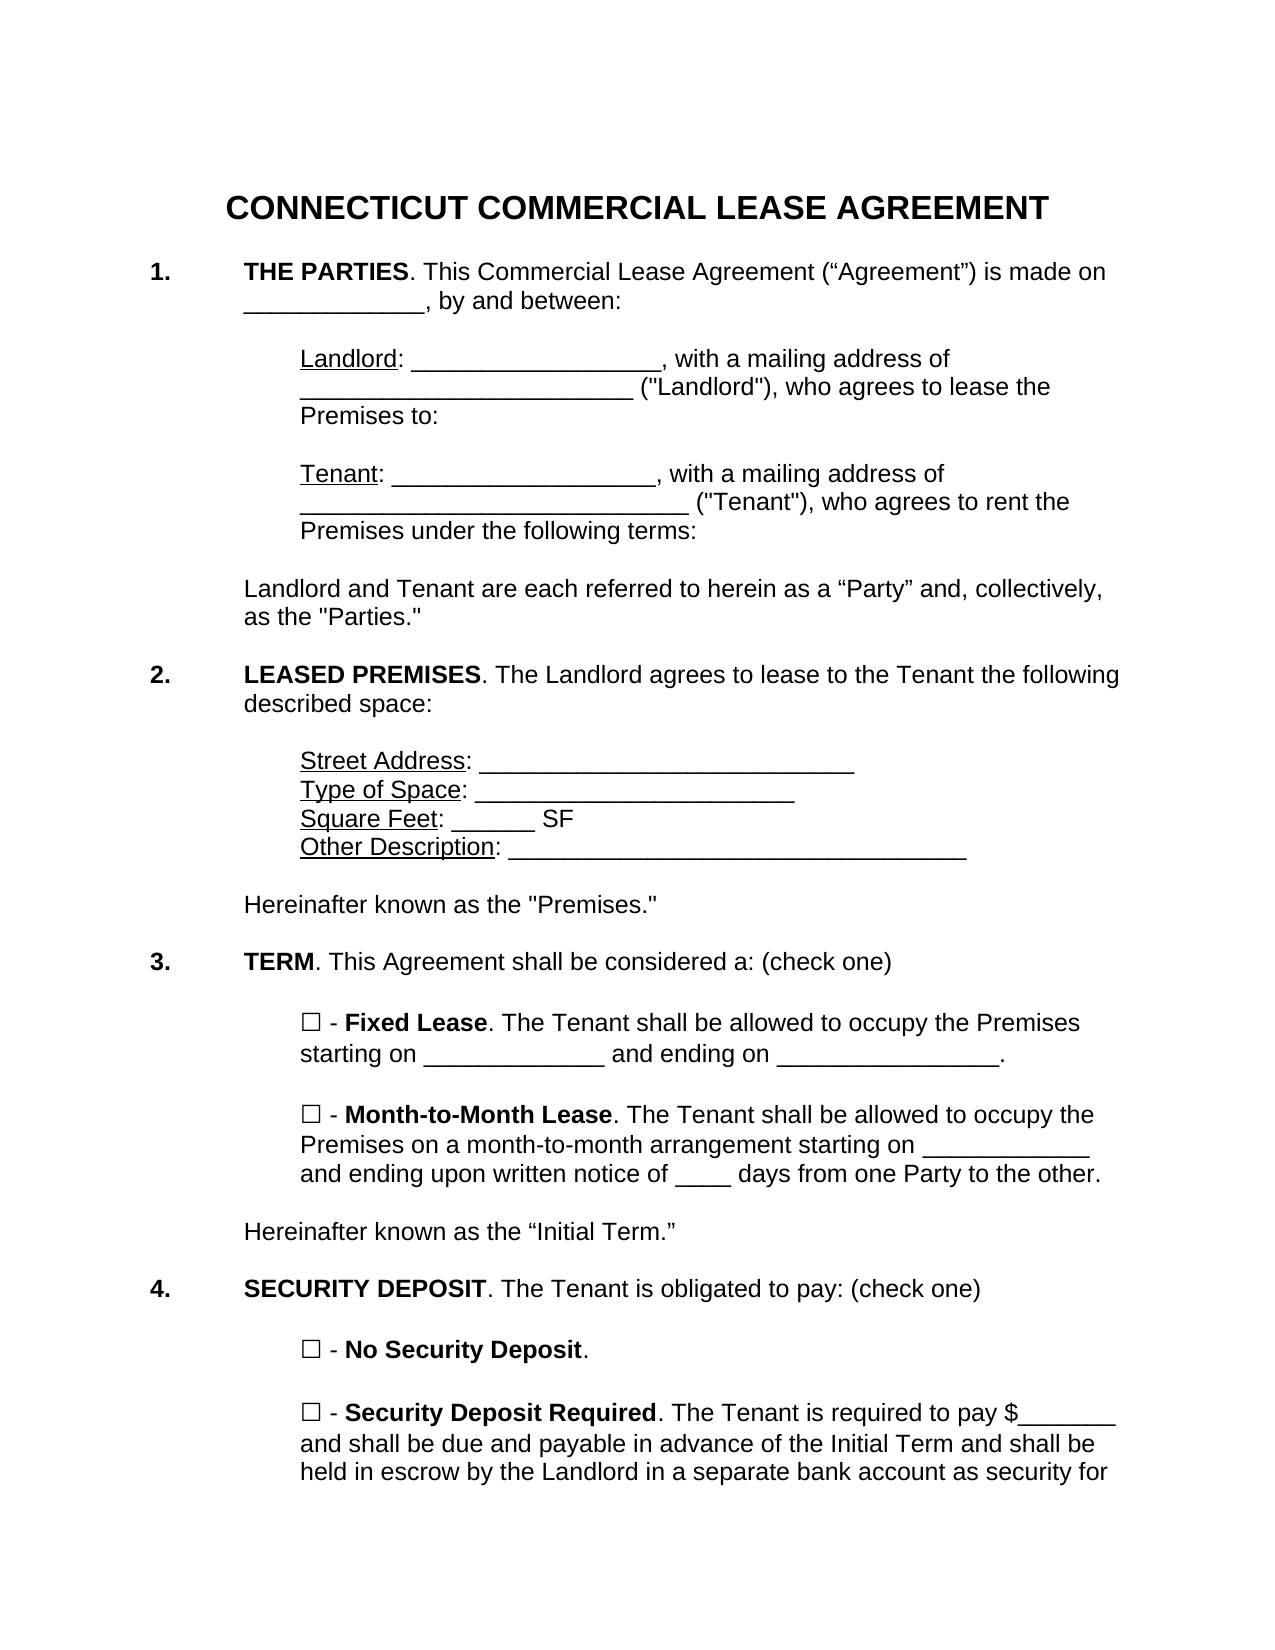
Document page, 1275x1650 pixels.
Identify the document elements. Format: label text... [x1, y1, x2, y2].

text CONNECTICUT COMMERCIAL LEASE AGREEMENT [150, 188, 1125, 227]
text Type of Space: _______________________ [300, 775, 1125, 804]
list THE PARTIES. This Commercial Lease Agreement (“Agreement”) is made on _____________, by and between: [150, 257, 1125, 315]
text Tenant: ___________________, with a mailing address of ____________________________ ("Tenant"), who agrees to rent the Premises under the following terms: [300, 459, 1125, 545]
text ☐ - Fixed Lease. The Tenant shall be allowed to occupy the Premises starting on _____________ and ending on ________________. [300, 1005, 1125, 1068]
text Landlord and Tenant are each referred to herein as a “Party” and, collectively, as the "Parties." [244, 574, 1125, 631]
list SECURITY DEPOSIT. The Tenant is obligated to pay: (check one) [150, 1274, 1125, 1303]
list TERM. This Agreement shall be considered a: (check one) [150, 947, 1125, 976]
text Landlord: __________________, with a mailing address of ________________________ ("Landlord"), who agrees to lease the Premises to: [300, 344, 1125, 430]
text Hereinafter known as the “Initial Term.” [244, 1217, 1125, 1246]
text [300, 1394, 1125, 1486]
text ☐ - No Security Deposit. [300, 1332, 1125, 1366]
text Hereinafter known as the "Premises." [244, 890, 1125, 919]
list LEASED PREMISES. The Landlord agrees to lease to the Tenant the following described space: [150, 660, 1125, 717]
text ☐ - Month-to-Month Lease. The Tenant shall be allowed to occupy the Premises on a month-to-month arrangement starting on ____________ and ending upon written notice of ____ days from one Party to the other. [300, 1096, 1125, 1188]
text Square Feet: ______ SF [300, 804, 1125, 832]
text Other Description: _________________________________ [300, 832, 1125, 861]
text Street Address: ___________________________ [300, 746, 1125, 775]
